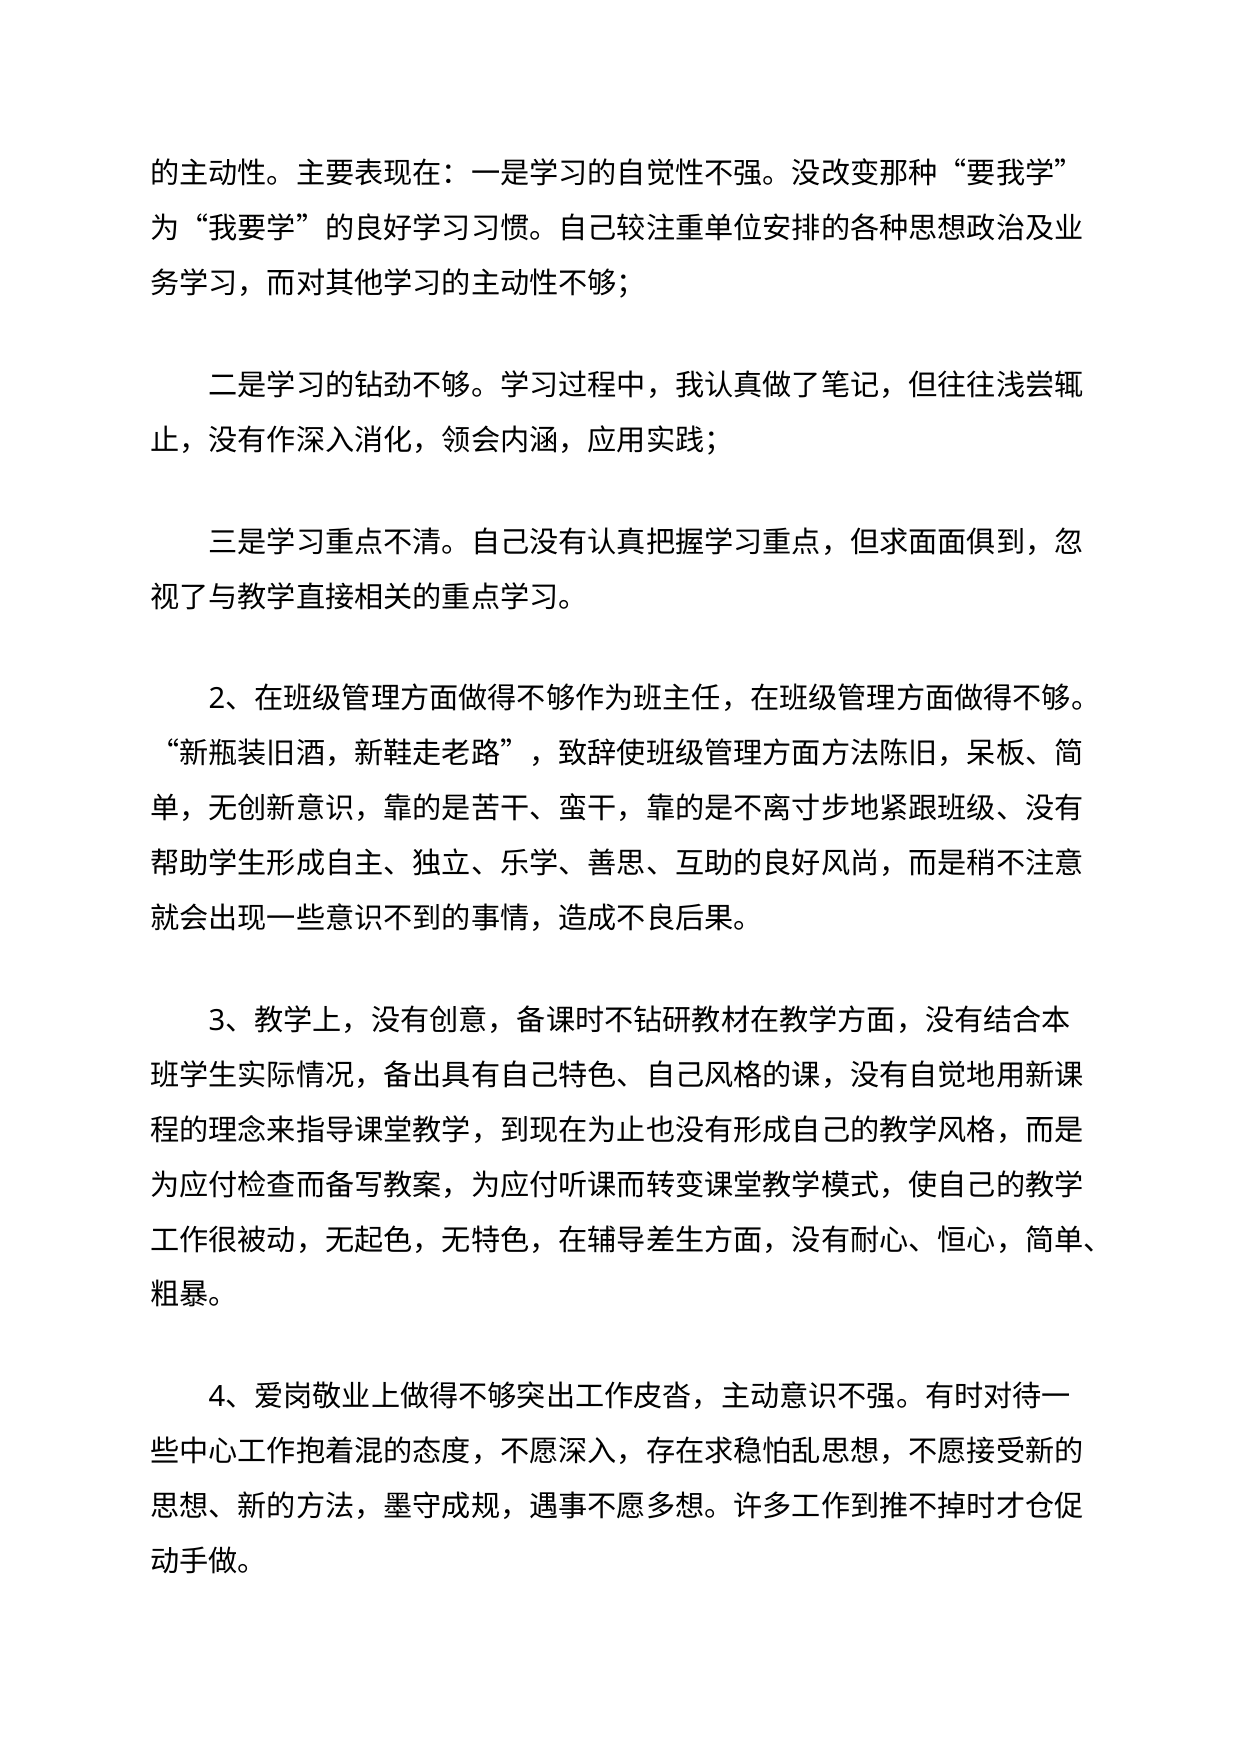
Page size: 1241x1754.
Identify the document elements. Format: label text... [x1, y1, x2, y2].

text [150, 150, 1090, 302]
text 4、爱岗敬业上做得不够突出工作皮沓，主动意识不强。有时对待一些中心工作抱着混的态度，不愿深入，存在求稳怕乱思想，不愿接受新的思想、新的方法，墨守成规，遇事不愿多想。许多工作到推不掉时才仓促动手做。 [150, 1373, 1090, 1580]
text 3、教学上，没有创意，备课时不钻研教材在教学方面，没有结合本班学生实际情况，备出具有自己特色、自己风格的课，没有自觉地用新课程的理念来指导课堂教学，到现在为止也没有形成自己的教学风格，而是为应付检查而备写教案，为应付听课而转变课堂教学模式，使自己的教学工作很被动，无起色，无特色，在辅导差生方面，没有耐心、恒心，简单、粗暴。 [150, 996, 1090, 1313]
text 2、在班级管理方面做得不够作为班主任，在班级管理方面做得不够。“新瓶装旧酒，新鞋走老路”，致辞使班级管理方面方法陈旧，呆板、简单，无创新意识，靠的是苦干、蛮干，靠的是不离寸步地紧跟班级、没有帮助学生形成自主、独立、乐学、善思、互助的良好风尚，而是稍不注意就会出现一些意识不到的事情，造成不良后果。 [150, 675, 1090, 937]
text 二是学习的钻劲不够。学习过程中，我认真做了笔记，但往往浅尝辄止，没有作深入消化，领会内涵，应用实践； [150, 362, 1090, 459]
text 三是学习重点不清。自己没有认真把握学习重点，但求面面俱到，忽视了与教学直接相关的重点学习。 [150, 518, 1090, 615]
